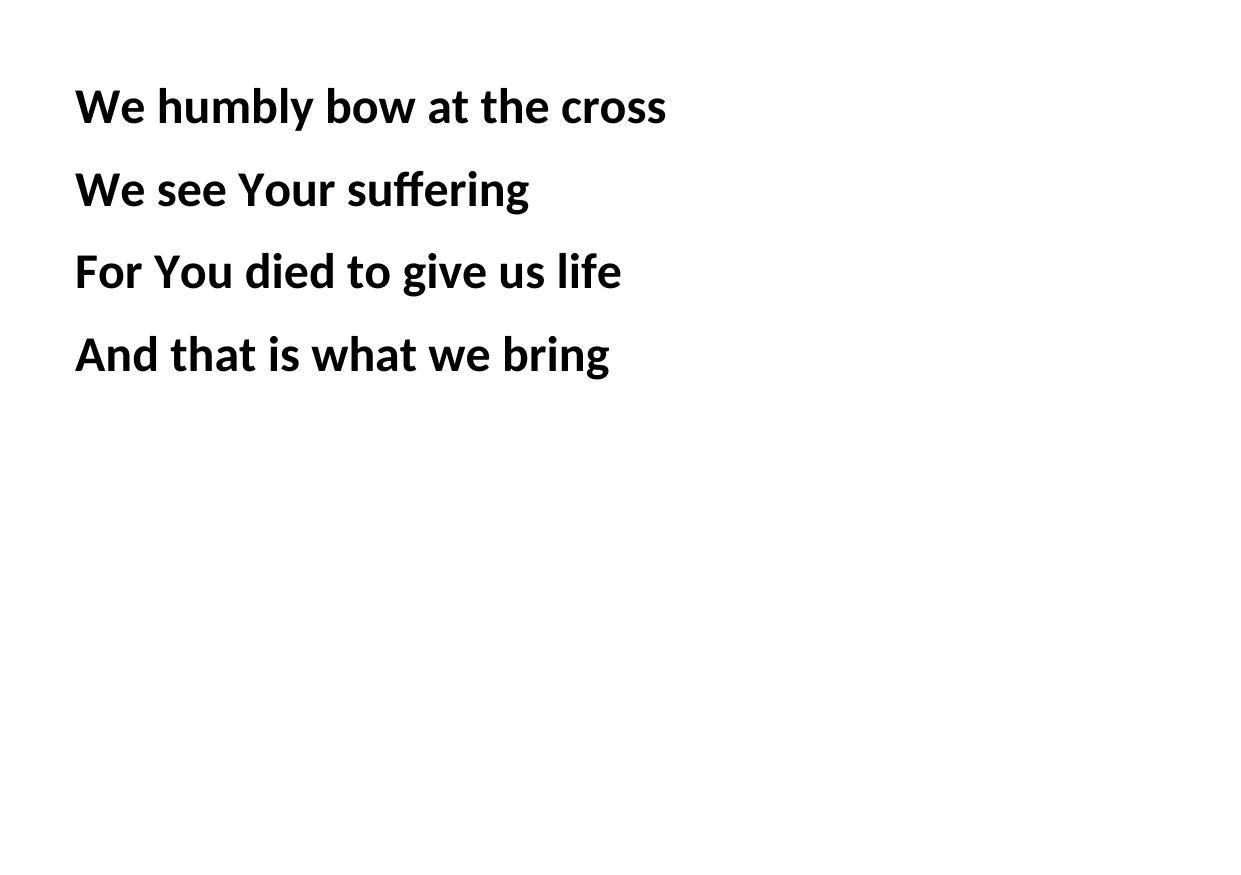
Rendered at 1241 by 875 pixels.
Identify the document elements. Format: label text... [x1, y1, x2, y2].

text We see Your suffering [75, 157, 1165, 218]
text And that is what we bring [75, 322, 1165, 383]
text We humbly bow at the cross [75, 75, 1165, 136]
text For You died to give us life [75, 240, 1165, 301]
